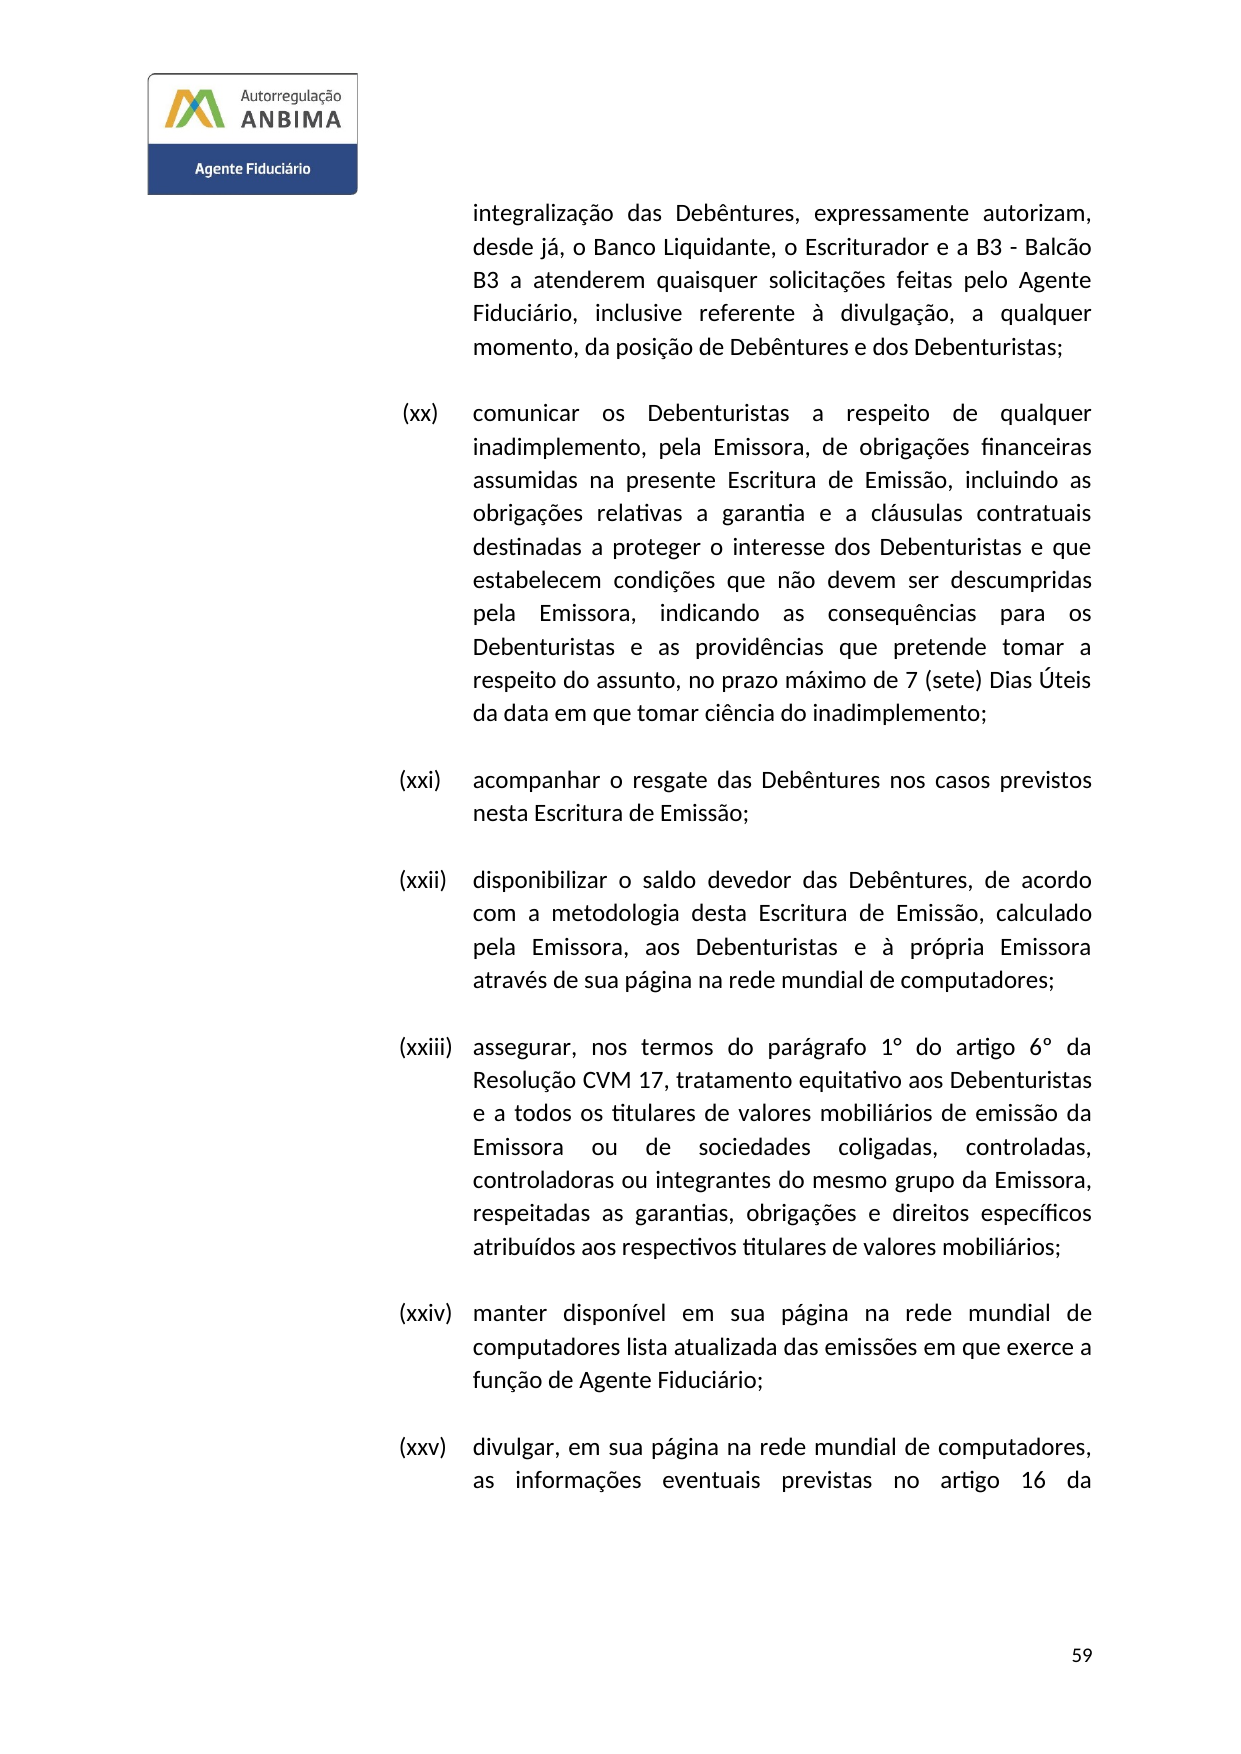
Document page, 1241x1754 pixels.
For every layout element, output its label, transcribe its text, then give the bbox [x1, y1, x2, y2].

list comunicar os Debenturistas a respeito de qualquer inadimplemento, pela Emissora, de obrigações financeiras assumidas na presente Escritura de Emissão, incluindo as obrigações relativas a garantia e a cláusulas contratuais destinadas a proteger o interesse dos Debenturistas e que estabelecem condições que não devem ser descumpridas pela Emissora, indicando as consequências para os Debenturistas e as providências que pretende tomar a respeito do assunto, no prazo máximo de 7 (sete) Dias Úteis da data em que tomar ciência do inadimplemento; [402, 395, 1092, 728]
list acompanhar o resgate das Debêntures nos casos previstos nesta Escritura de Emissão; [399, 762, 1092, 828]
list assegurar, nos termos do parágrafo 1° do artigo 6º da Resolução CVM 17, tratamento equitativo aos Debenturistas e a todos os titulares de valores mobiliários de emissão da Emissora ou de sociedades coligadas, controladas, controladoras ou integrantes do mesmo grupo da Emissora, respeitadas as garantias, obrigações e direitos específicos atribuídos aos respectivos titulares de valores mobiliários; [399, 1028, 1093, 1262]
picture [147, 73, 358, 195]
list manter disponível em sua página na rede mundial de computadores lista atualizada das emissões em que exerce a função de Agente Fiduciário; [399, 1295, 1093, 1395]
list disponibilizar o saldo devedor das Debêntures, de acordo com a metodologia desta Escritura de Emissão, calculado pela Emissora, aos Debenturistas e à própria Emissora através de sua página na rede mundial de computadores; [399, 862, 1093, 995]
